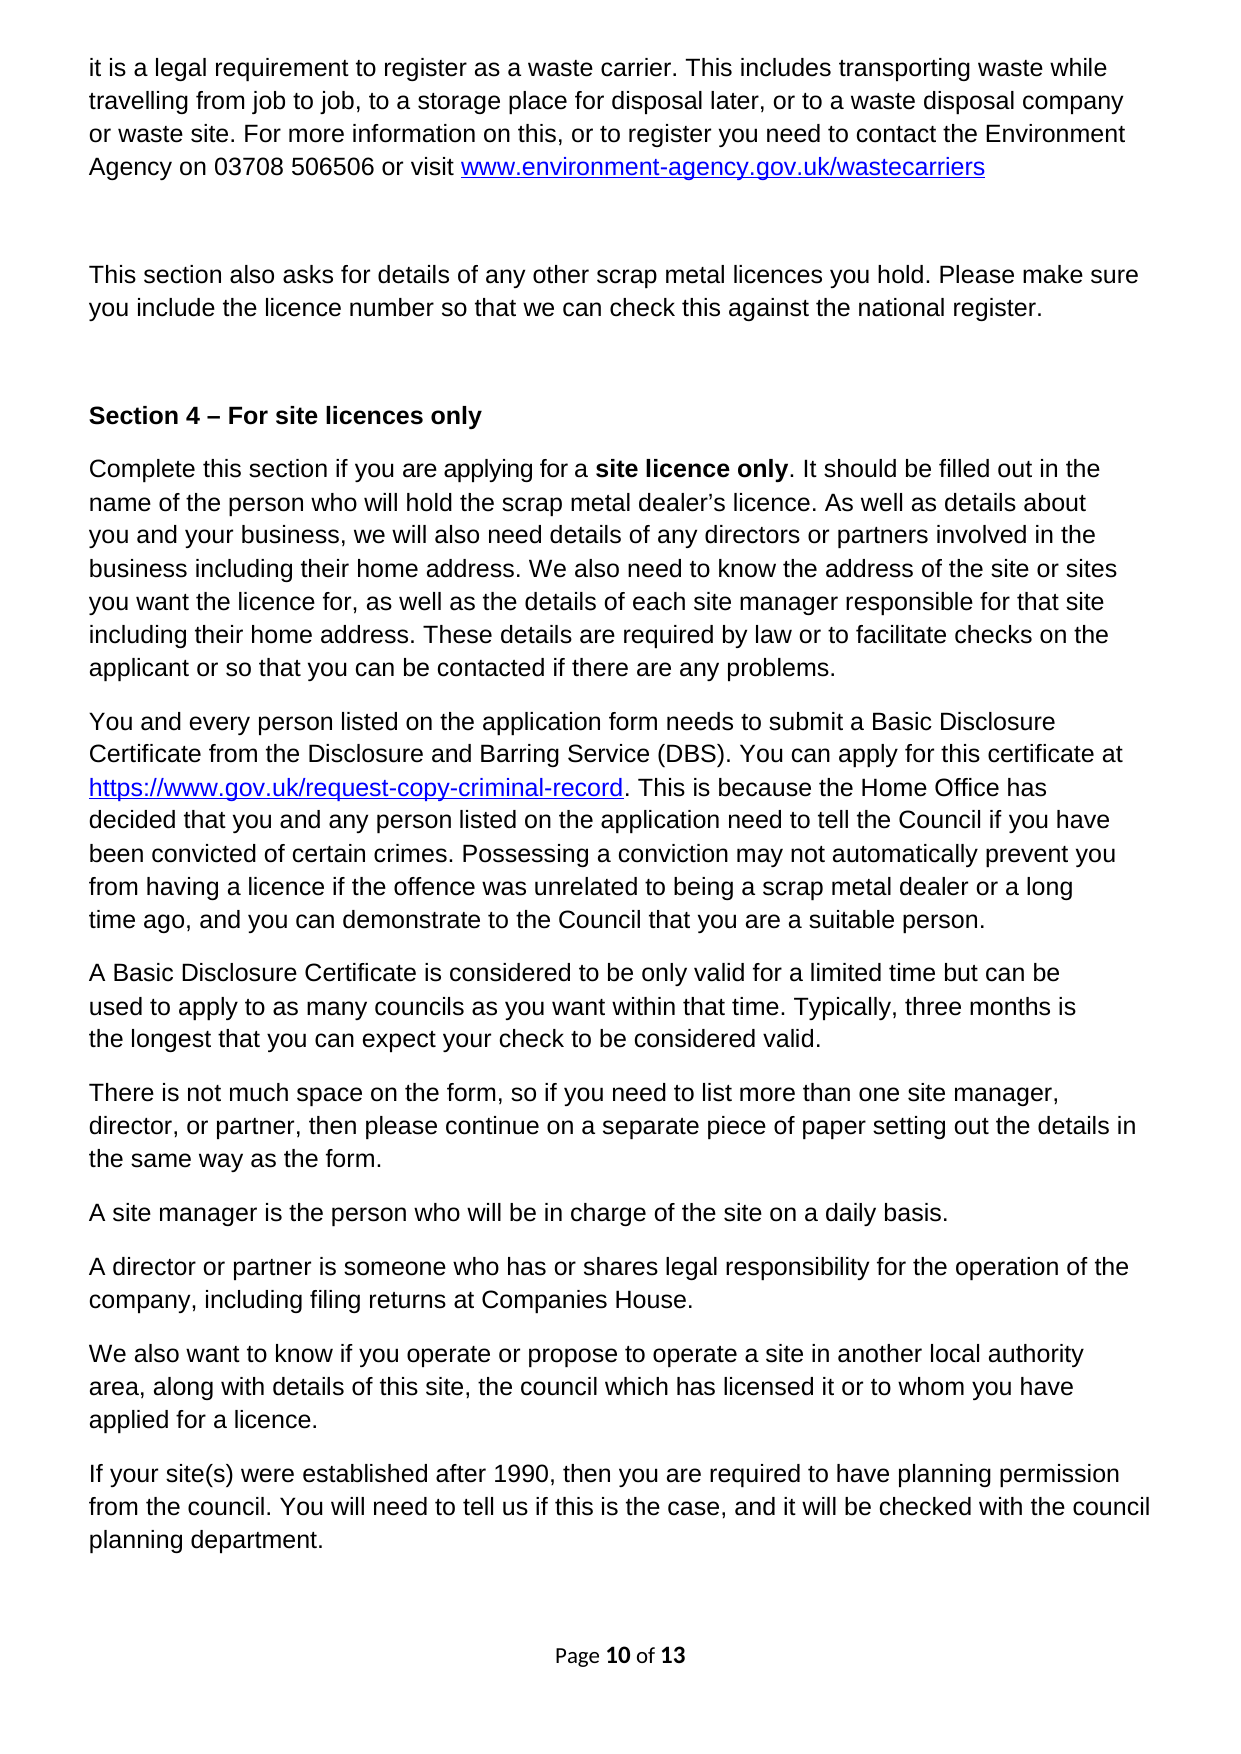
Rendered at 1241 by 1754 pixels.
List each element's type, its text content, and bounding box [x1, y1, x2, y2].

text Complete this section if you are applying for a site licence only. It should be filled out in the name of the person who will hold the scrap metal dealer’s licence. As well as details about you and your business, we will also need details of any directors or partners involved in the business including their home address. We also need to know the address of the site or sites you want the licence for, as well as the details of each site manager responsible for that site including their home address. These details are required by law or to facilitate checks on the applicant or so that you can be contacted if there are any problems. [89, 454, 1125, 681]
text Section 4 – For site licences only [89, 401, 1125, 429]
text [89, 53, 1130, 181]
text You and every person listed on the application form needs to submit a Basic Disclosure Certificate from the Disclosure and Barring Service (DBS). You can apply for this certificate at https://www.gov.uk/request-copy-criminal-record. This is because the Home Office has decided that you and any person listed on the application need to tell the Council if you have been convicted of certain crimes. Possessing a conviction may not automatically prevent you from having a licence if the offence was unrelated to being a scrap metal dealer or a long time ago, and you can demonstrate to the Council that you are a suitable person. [89, 706, 1124, 933]
text A site manager is the person who will be in charge of the site on a daily basis. [89, 1198, 1152, 1227]
text There is not much space on the form, so if you need to list more than one site manager, director, or partner, then please continue on a separate piece of paper setting out the details in the same way as the form. [89, 1078, 1136, 1173]
text This section also asks for details of any other scrap metal licences you hold. Please make sure you include the licence number so that we can check this against the national register. [89, 260, 1145, 322]
text If your site(s) were established after 1990, then you are required to have planning permission from the council. You will need to tell us if this is the case, and it will be checked with the council planning department. [89, 1459, 1152, 1554]
text We also want to know if you operate or propose to operate a site in another local authority area, along with details of this site, the council which has licensed it or to whom you have applied for a licence. [89, 1339, 1131, 1434]
text A Basic Disclosure Certificate is considered to be only valid for a limited time but can be used to apply to as many councils as you want within that time. Typically, three months is the longest that you can expect your check to be considered valid. [89, 958, 1115, 1053]
text A director or partner is someone who has or shares legal responsibility for the operation of the company, including filing returns at Companies House. [89, 1252, 1131, 1314]
